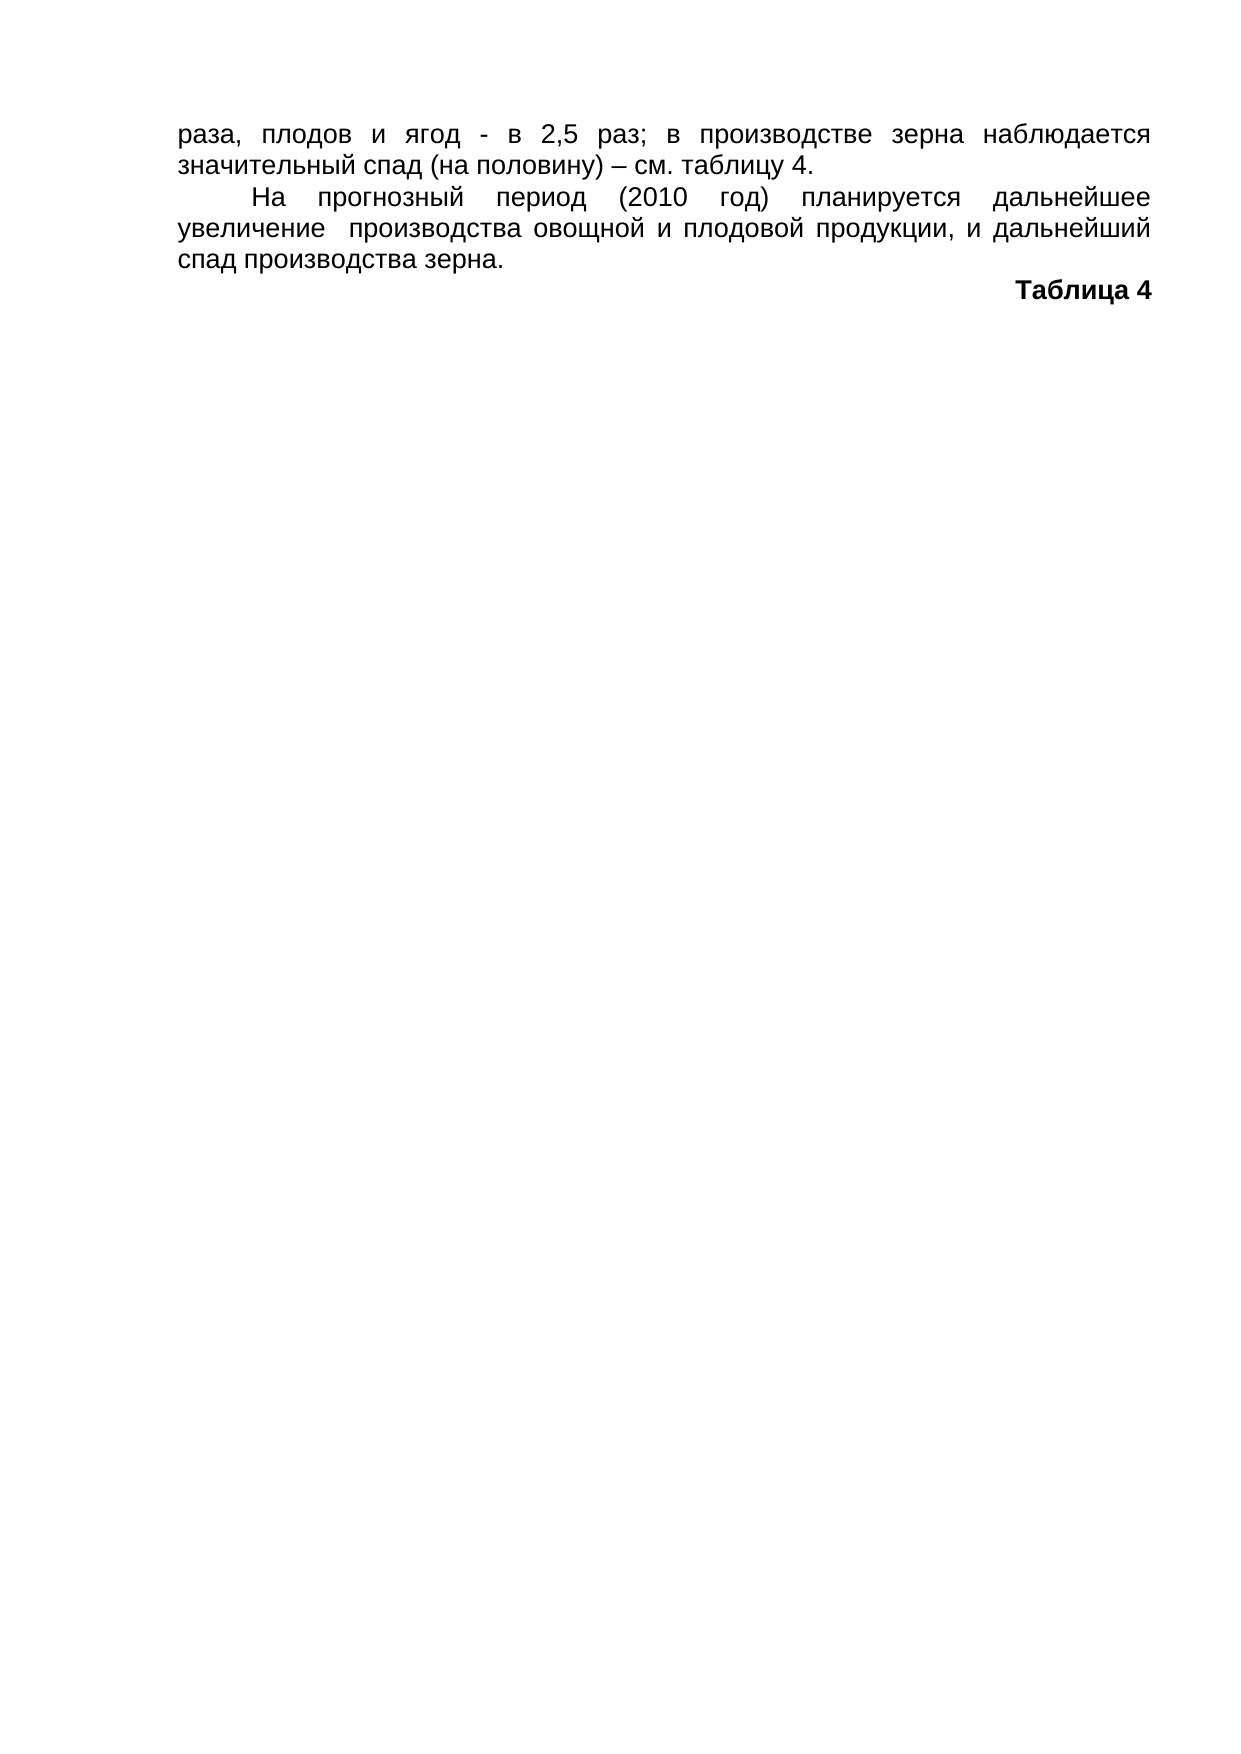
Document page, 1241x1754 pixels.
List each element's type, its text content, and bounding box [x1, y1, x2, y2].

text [177, 118, 1152, 181]
text Таблица 4 [177, 274, 1152, 306]
text На прогнозный период (2010 год) планируется дальнейшее увеличение производства овощной и плодовой продукции, и дальнейший спад производства зерна. [177, 181, 1152, 274]
